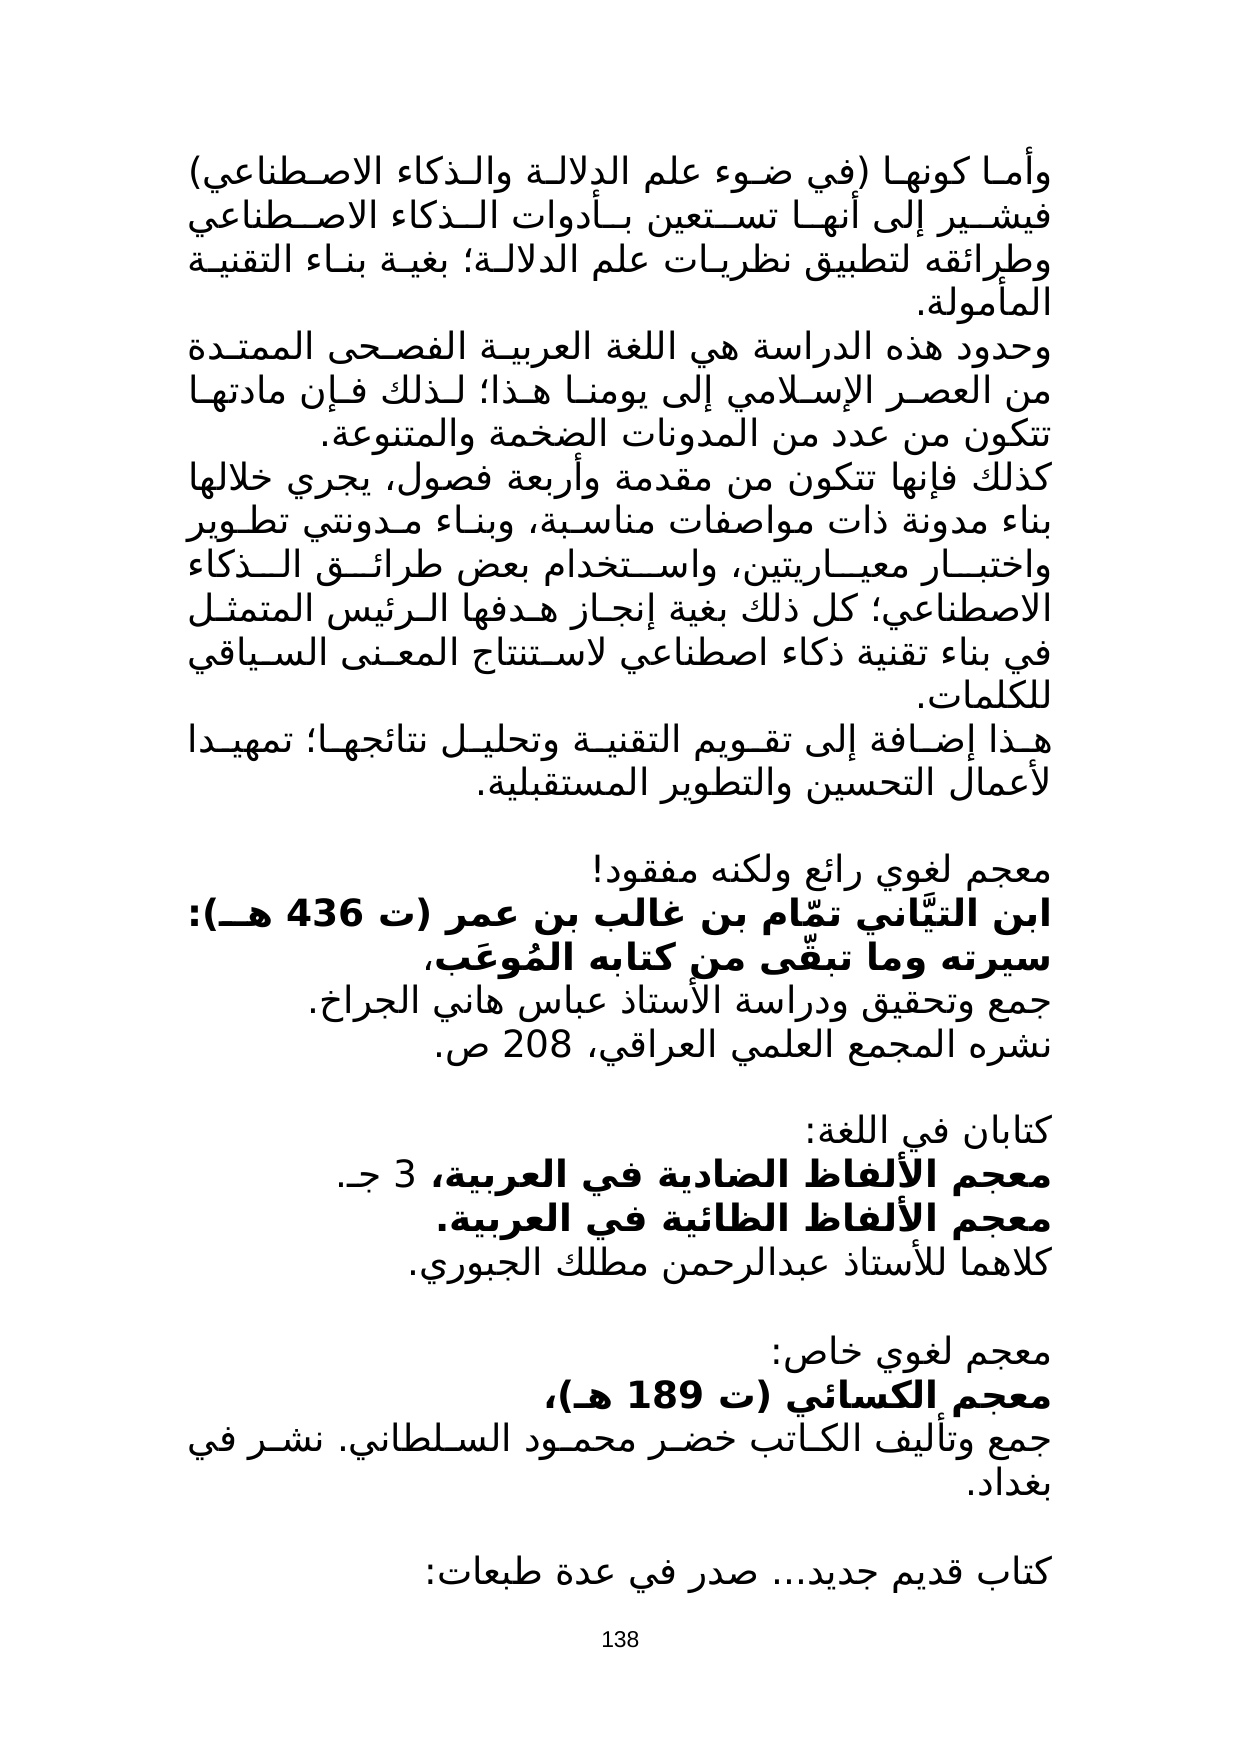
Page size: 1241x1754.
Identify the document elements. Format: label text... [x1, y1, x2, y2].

text جمع وتأليف الكاتب خضر محمود السلطاني. نشر في بغداد. [187, 1417, 1053, 1504]
text معجم لغوي رائع ولكنه مفقود! [187, 848, 1053, 891]
text معجم الألفاظ الضادية في العربية، 3 جـ. [187, 1153, 1053, 1196]
text كتاب قديم جديد... صدر في عدة طبعات: [187, 1550, 1053, 1594]
text كلاهما للأستاذ عبدالرحمن مطلك الجبوري. [187, 1240, 1053, 1284]
text معجم الكسائي (ت 189 هـ)، [187, 1373, 1053, 1417]
text كتابان في اللغة: [187, 1109, 1053, 1153]
text كذلك فإنها تتكون من مقدمة وأربعة فصول، يجري خلالها بناء مدونة ذات مواصفات مناسبة، وبناء مدونتي تطوير واختبار معياريتين، واستخدام بعض طرائق الذكاء الاصطناعي؛ كل ذلك بغية إنجاز هدفها الرئيس المتمثل في بناء تقنية ذكاء اصطناعي لاستنتاج المعنى السياقي للكلمات. [187, 456, 1053, 717]
text وأما كونها (في ضوء علم الدلالة والذكاء الاصطناعي) فيشير إلى أنها تستعين بأدوات الذكاء الاصطناعي وطرائقه لتطبيق نظريات علم الدلالة؛ بغية بناء التقنية المأمولة. [187, 150, 1053, 324]
text معجم الألفاظ الظائية في العربية. [187, 1196, 1053, 1240]
text معجم لغوي خاص: [187, 1329, 1053, 1373]
text جمع وتحقيق ودراسة الأستاذ عباس هاني الجراخ. [187, 979, 1053, 1022]
text ابن التيَّاني تمّام بن غالب بن عمر (ت 436 هـ): سيرته وما تبقّى من كتابه المُوعَب، [187, 891, 1053, 979]
text نشره المجمع العلمي العراقي، 208 ص. [187, 1022, 1053, 1066]
text وحدود هذه الدراسة هي اللغة العربية الفصحى الممتدة من العصر الإسلامي إلى يومنا هذا؛ لذلك فإن مادتها تتكون من عدد من المدونات الضخمة والمتنوعة. [187, 324, 1053, 456]
text هذا إضافة إلى تقويم التقنية وتحليل نتائجها؛ تمهيدا لأعمال التحسين والتطوير المستقبلية. [187, 717, 1053, 805]
